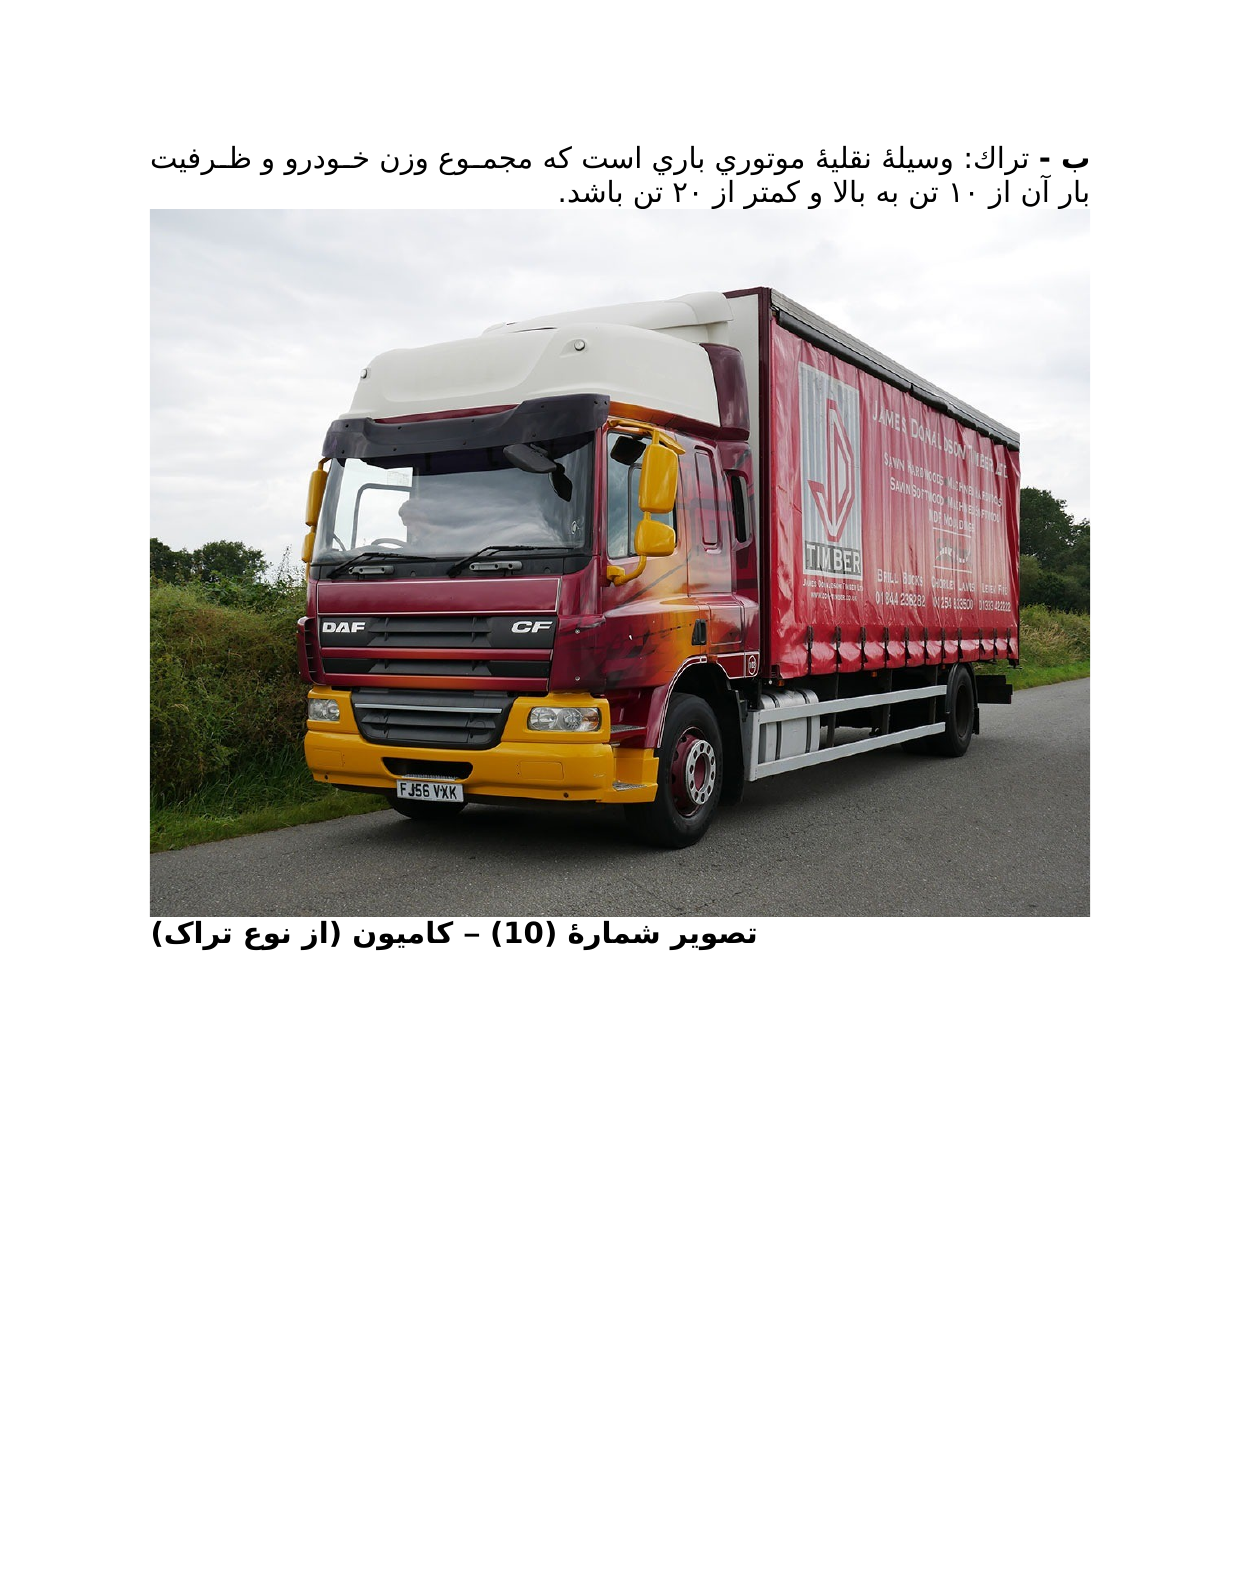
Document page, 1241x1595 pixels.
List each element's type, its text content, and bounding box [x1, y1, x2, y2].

picture [149, 209, 1091, 917]
text ب - تراك: وسيلۀ نقليۀ موتوري باري است كه مجموع وزن خودرو و ظرفيت بار آن از ۱۰ تن به بالا و كمتر از ۲۰ تن باشد. [150, 142, 1090, 209]
text تصویر شمارۀ (10) – کامیون (از نوع تراک) [150, 917, 1090, 950]
